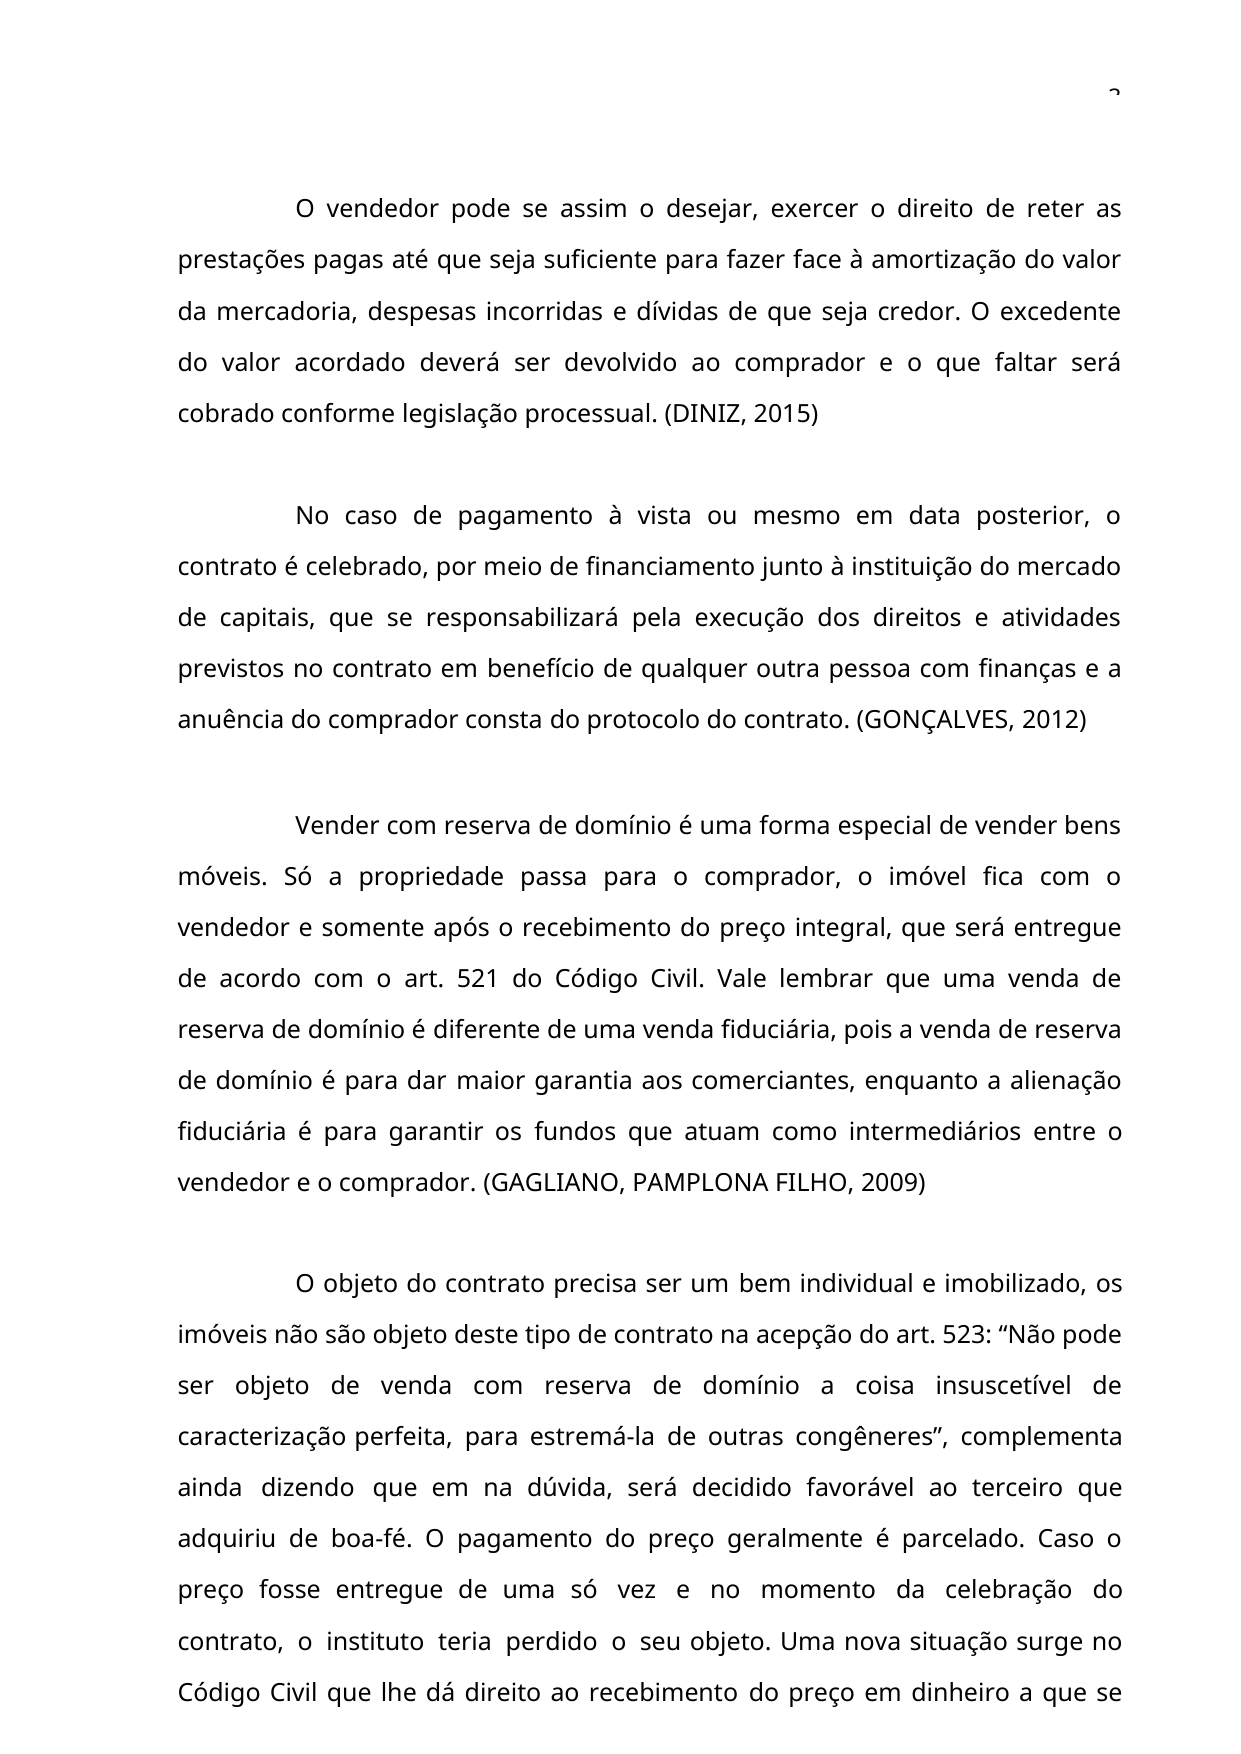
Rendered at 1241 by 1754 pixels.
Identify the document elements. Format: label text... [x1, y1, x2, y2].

text O vendedor pode se assim o desejar, exercer o direito de reter as prestações pagas até que seja suficiente para fazer face à amortização do valor da mercadoria, despesas incorridas e dívidas de que seja credor. O excedente do valor acordado deverá ser devolvido ao comprador e o que faltar será cobrado conforme legislação processual. (DINIZ, 2015) [177, 191, 1123, 429]
text Vender com reserva de domínio é uma forma especial de vender bens móveis. Só a propriedade passa para o comprador, o imóvel fica com o vendedor e somente após o recebimento do preço integral, que será entregue de acordo com o art. 521 do Código Civil. Vale lembrar que uma venda de reserva de domínio é diferente de uma venda fiduciária, pois a venda de reserva de domínio é para dar maior garantia aos comerciantes, enquanto a alienação fiduciária é para garantir os fundos que atuam como intermediários entre o vendedor e o comprador. (GAGLIANO, PAMPLONA FILHO, 2009) [177, 808, 1123, 1199]
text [177, 1266, 1123, 1708]
text No caso de pagamento à vista ou mesmo em data posterior, o contrato é celebrado, por meio de financiamento junto à instituição do mercado de capitais, que se responsabilizará pela execução dos direitos e atividades previstos no contrato em benefício de qualquer outra pessoa com finanças e a anuência do comprador consta do protocolo do contrato. (GONÇALVES, 2012) [177, 497, 1122, 736]
